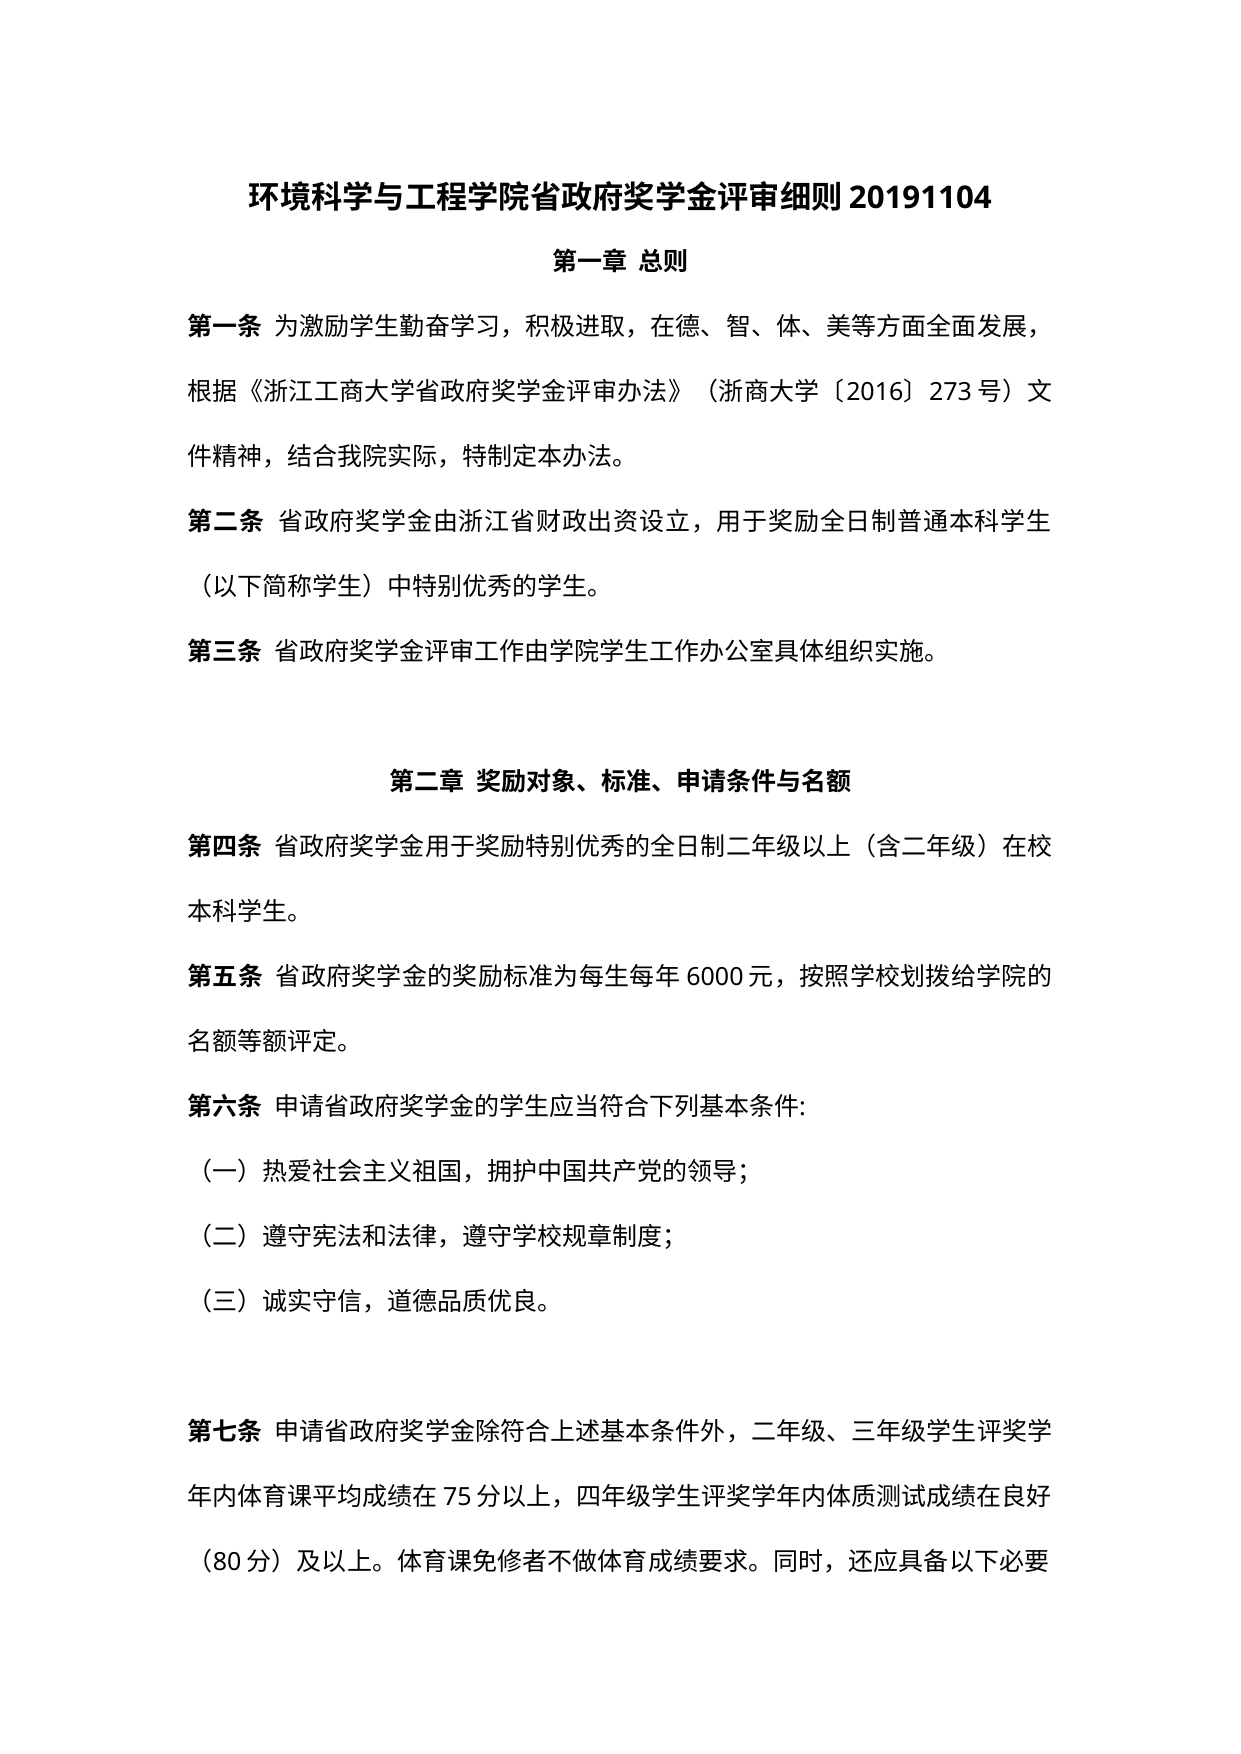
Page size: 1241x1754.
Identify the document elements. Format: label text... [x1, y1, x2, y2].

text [187, 1397, 1053, 1592]
text （二）遵守宪法和法律，遵守学校规章制度； [187, 1202, 1053, 1267]
text 第二章 奖励对象、标准、申请条件与名额 [187, 747, 1053, 812]
text 第五条 省政府奖学金的奖励标准为每生每年6000元，按照学校划拨给学院的名额等额评定。 [187, 942, 1053, 1072]
text 第四条 省政府奖学金用于奖励特别优秀的全日制二年级以上（含二年级）在校本科学生。 [187, 812, 1053, 942]
text 第六条 申请省政府奖学金的学生应当符合下列基本条件: [187, 1072, 1053, 1137]
text 第二条 省政府奖学金由浙江省财政出资设立，用于奖励全日制普通本科学生（以下简称学生）中特别优秀的学生。 [187, 487, 1053, 617]
text 第三条 省政府奖学金评审工作由学院学生工作办公室具体组织实施。 [187, 617, 1053, 682]
text 第一章 总则 [187, 227, 1053, 292]
text （三）诚实守信，道德品质优良。 [187, 1267, 1053, 1332]
text 环境科学与工程学院省政府奖学金评审细则20191104 [187, 162, 1053, 227]
text 第一条 为激励学生勤奋学习，积极进取，在德、智、体、美等方面全面发展，根据《浙江工商大学省政府奖学金评审办法》（浙商大学〔2016〕273号）文件精神，结合我院实际，特制定本办法。 [187, 292, 1053, 487]
text （一）热爱社会主义祖国，拥护中国共产党的领导； [187, 1137, 1053, 1202]
